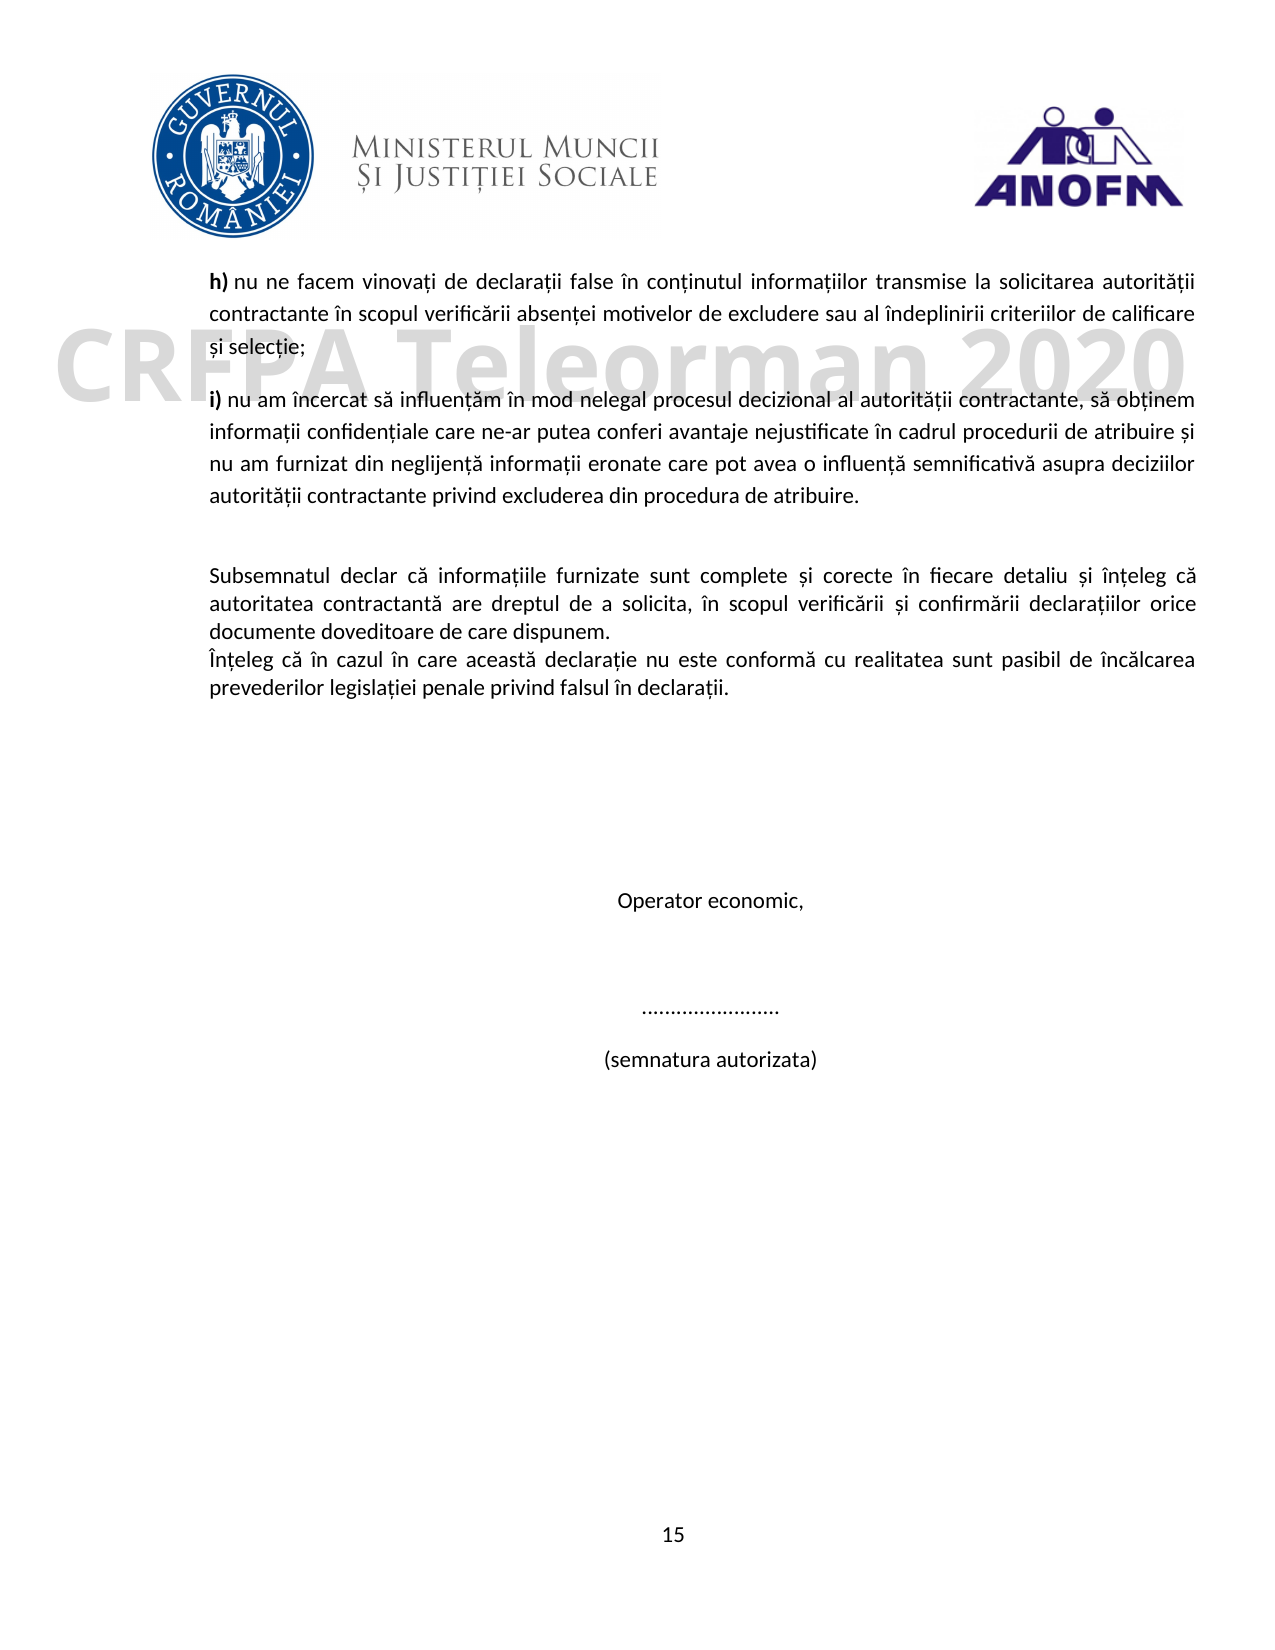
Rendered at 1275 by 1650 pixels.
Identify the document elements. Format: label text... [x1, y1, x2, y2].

text Subsemnatul declar că informațiile furnizate sunt complete şi corecte în fiecare detaliu şi înțeleg că autoritatea contractantă are dreptul de a solicita, în scopul verificării şi confirmării declarațiilor orice documente doveditoare de care dispunem. [209, 561, 1197, 645]
text i) nu am încercat să influențăm în mod nelegal procesul decizional al autorității contractante, să obținem informații confidențiale care ne-ar putea conferi avantaje nejustificate în cadrul procedurii de atribuire și nu am furnizat din neglijență informații eronate care pot avea o influență semnificativă asupra deciziilor autorității contractante privind excluderea din procedura de atribuire. [209, 385, 1197, 509]
picture [150, 73, 661, 240]
text ........................ [225, 992, 1196, 1020]
text Înțeleg că în cazul în care această declarație nu este conformă cu realitatea sunt pasibil de încălcarea prevederilor legislației penale privind falsul în declarații. [209, 645, 1197, 701]
text Operator economic, [225, 886, 1196, 914]
picture [974, 106, 1184, 207]
text h) nu ne facem vinovați de declarații false în conținutul informațiilor transmise la solicitarea autorității contractante în scopul verificării absenței motivelor de excludere sau al îndeplinirii criteriilor de calificare şi selecție; [209, 267, 1197, 360]
text (semnatura autorizata) [225, 1045, 1196, 1073]
